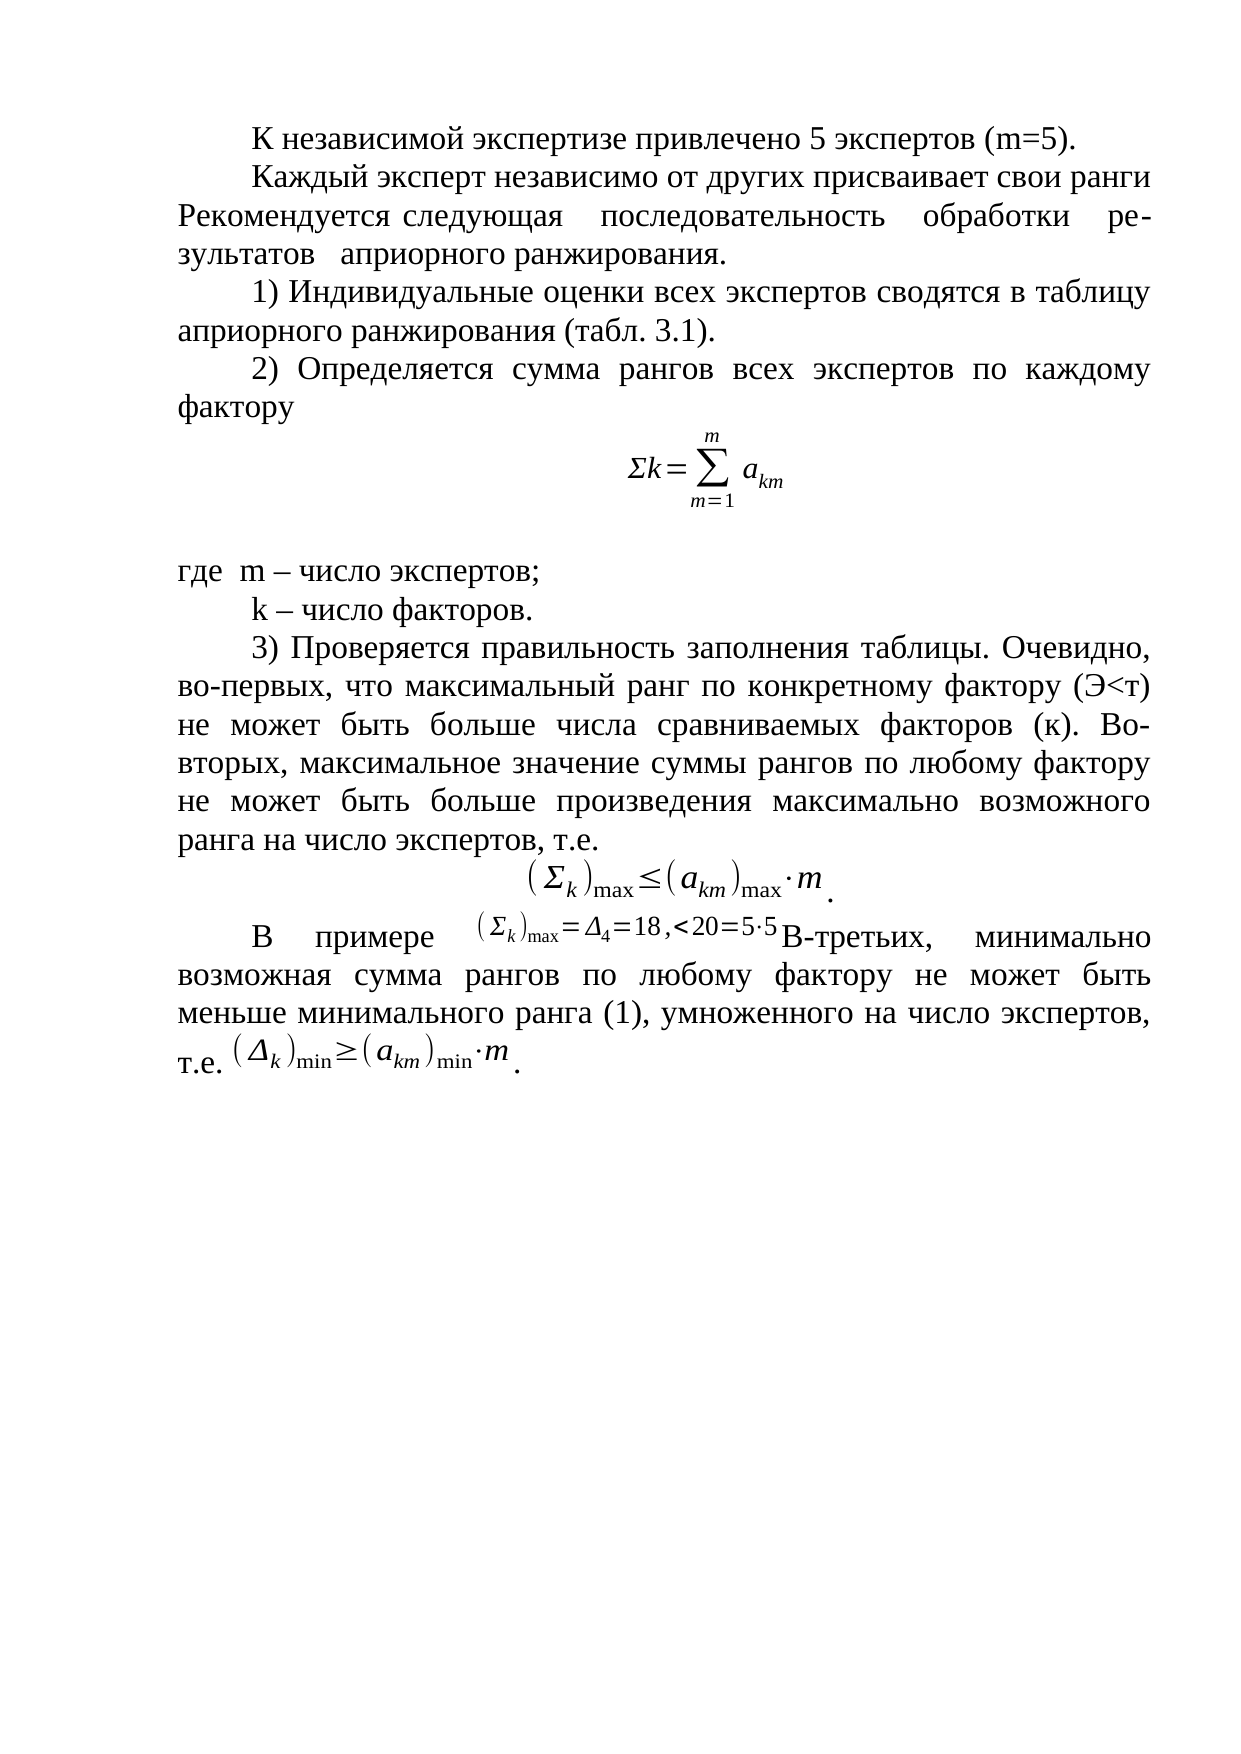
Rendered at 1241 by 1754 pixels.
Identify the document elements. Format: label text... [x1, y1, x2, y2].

text Каждый эксперт независимо от других присваивает свои ранги Рекомендуется следующая последовательность обработки результатов априорного ранжирования. [177, 156, 1152, 271]
text В примере В-третьих, минимально возможная сумма рангов по любому фактору не может быть меньше минимального ранга (1), умноженного на число экспертов, т.е. . [177, 910, 1152, 1081]
text k – число факторов. [177, 589, 1152, 627]
text 2) Определяется сумма рангов всех экспертов по каждому фактору [177, 348, 1152, 425]
text где m – число экспертов; [177, 551, 1152, 589]
text 1) Индивидуальные оценки всех экспертов сводятся в таблицу априорного ранжирования (табл. 3.1). [177, 271, 1152, 348]
text . [177, 857, 1152, 910]
text К независимой экспертизе привлечено 5 экспертов (m=5). [177, 118, 1152, 156]
text 3) Проверяется правильность заполнения таблицы. Очевидно, во-первых, что максимальный ранг по конкретному фактору (Э<т) не может быть больше числа сравниваемых факторов (к). Во-вторых, максимальное значение суммы рангов по любому фактору не может быть больше произведения максимально возможного ранга на число экспертов, т.е. [177, 627, 1152, 857]
